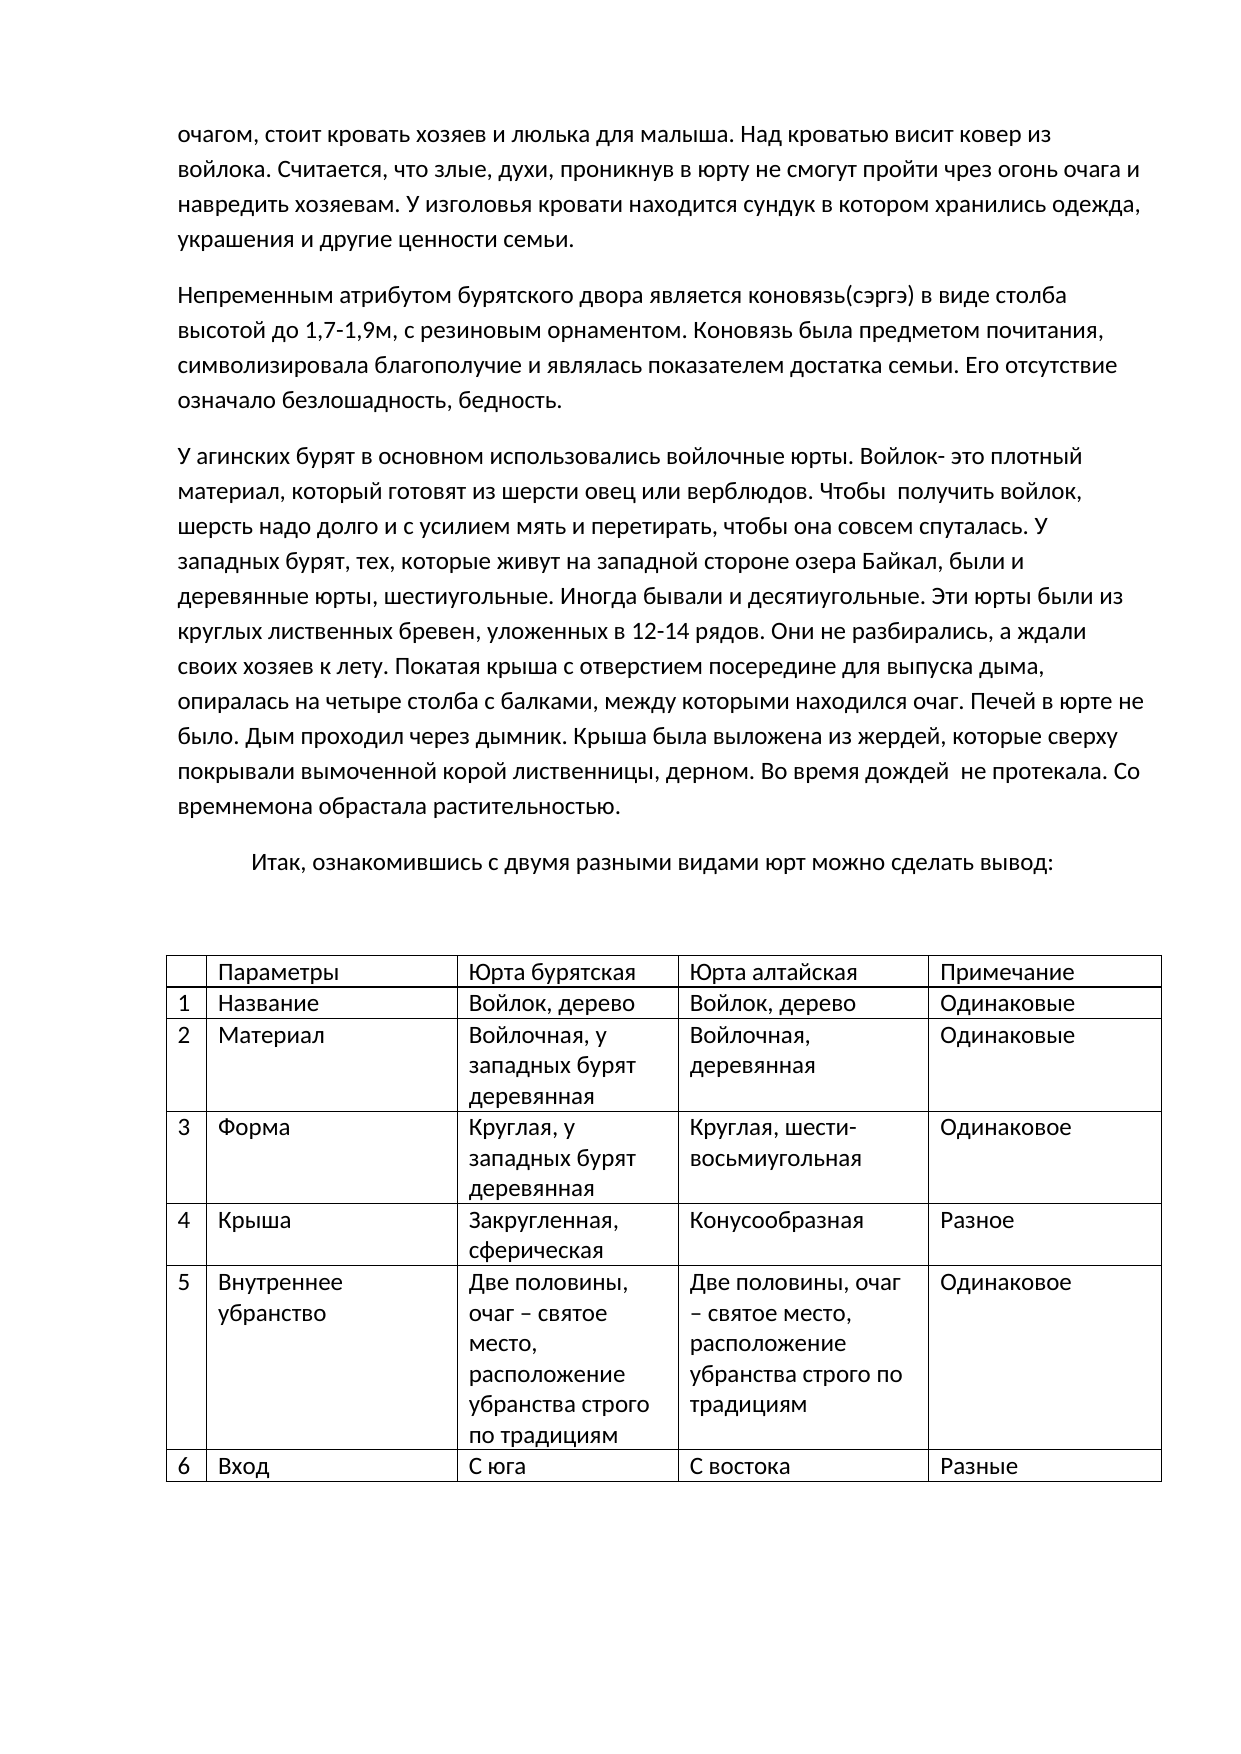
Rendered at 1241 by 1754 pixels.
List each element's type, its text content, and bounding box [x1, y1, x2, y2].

table_cell 2 [167, 1019, 206, 1111]
table_cell 6 [167, 1450, 206, 1481]
table_cell Две половины, очаг – святое место, расположение убранства строго по традициям [458, 1266, 678, 1449]
table_cell Вход [207, 1450, 457, 1481]
table_cell Одинаковые [929, 1019, 1161, 1111]
table_header Юрта бурятская [458, 956, 678, 986]
table_cell Внутреннее убранство [207, 1266, 457, 1449]
table_cell Войлок, дерево [679, 988, 928, 1018]
table_header Юрта алтайская [679, 956, 928, 986]
table_cell Конусообразная [679, 1204, 928, 1265]
table_cell Круглая, шести- восьмиугольная [679, 1112, 928, 1203]
text Непременным атрибутом бурятского двора является коновязь(сэргэ) в виде столба высотой до 1,7-1,9м, с резиновым орнаментом. Коновязь была предметом почитания, символизировала благополучие и являлась показателем достатка семьи. Его отсутствие означало безлошадность, бедность. [177, 279, 1152, 414]
table_cell Одинаковое [929, 1266, 1161, 1449]
table_cell Круглая, у западных бурят деревянная [458, 1112, 678, 1203]
table_cell Две половины, очаг – святое место, расположение убранства строго по традициям [679, 1266, 928, 1449]
table_cell Закругленная, сферическая [458, 1204, 678, 1265]
table_header Параметры [207, 956, 457, 986]
table_cell Разное [929, 1204, 1161, 1265]
table_cell Одинаковое [929, 1112, 1161, 1203]
text У агинских бурят в основном использовались войлочные юрты. Войлок- это плотный материал, который готовят из шерсти овец или верблюдов. Чтобы получить войлок, шерсть надо долго и с усилием мять и перетирать, чтобы она совсем спуталась. У западных бурят, тех, которые живут на западной стороне озера Байкал, были и деревянные юрты, шестиугольные. Иногда бывали и десятиугольные. Эти юрты были из круглых лиственных бревен, уложенных в 12-14 рядов. Они не разбирались, а ждали своих хозяев к лету. Покатая крыша с отверстием посередине для выпуска дыма, опиралась на четыре столба с балками, между которыми находился очаг. Печей в юрте не было. Дым проходил через дымник. Крыша была выложена из жердей, которые сверху покрывали вымоченной корой лиственницы, дерном. Во время дождей не протекала. Со времнемона обрастала растительностью. [177, 440, 1152, 820]
table_cell Войлочная, у западных бурят деревянная [458, 1019, 678, 1111]
table_header Примечание [929, 956, 1161, 986]
table_cell 1 [167, 988, 206, 1018]
table_cell Войлок, дерево [458, 988, 678, 1018]
table_cell Разные [929, 1450, 1161, 1481]
table_cell Войлочная, деревянная [679, 1019, 928, 1111]
table_cell Название [207, 988, 457, 1018]
table_cell Форма [207, 1112, 457, 1203]
table_cell Материал [207, 1019, 457, 1111]
text Итак, ознакомившись с двумя разными видами юрт можно сделать вывод: [177, 846, 1152, 876]
table_header [167, 956, 206, 986]
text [177, 118, 1152, 254]
table_cell 5 [167, 1266, 206, 1449]
table_cell Крыша [207, 1204, 457, 1265]
table_cell 4 [167, 1204, 206, 1265]
table_cell С юга [458, 1450, 678, 1481]
table_cell Одинаковые [929, 988, 1161, 1018]
table_cell С востока [679, 1450, 928, 1481]
table_cell 3 [167, 1112, 206, 1203]
